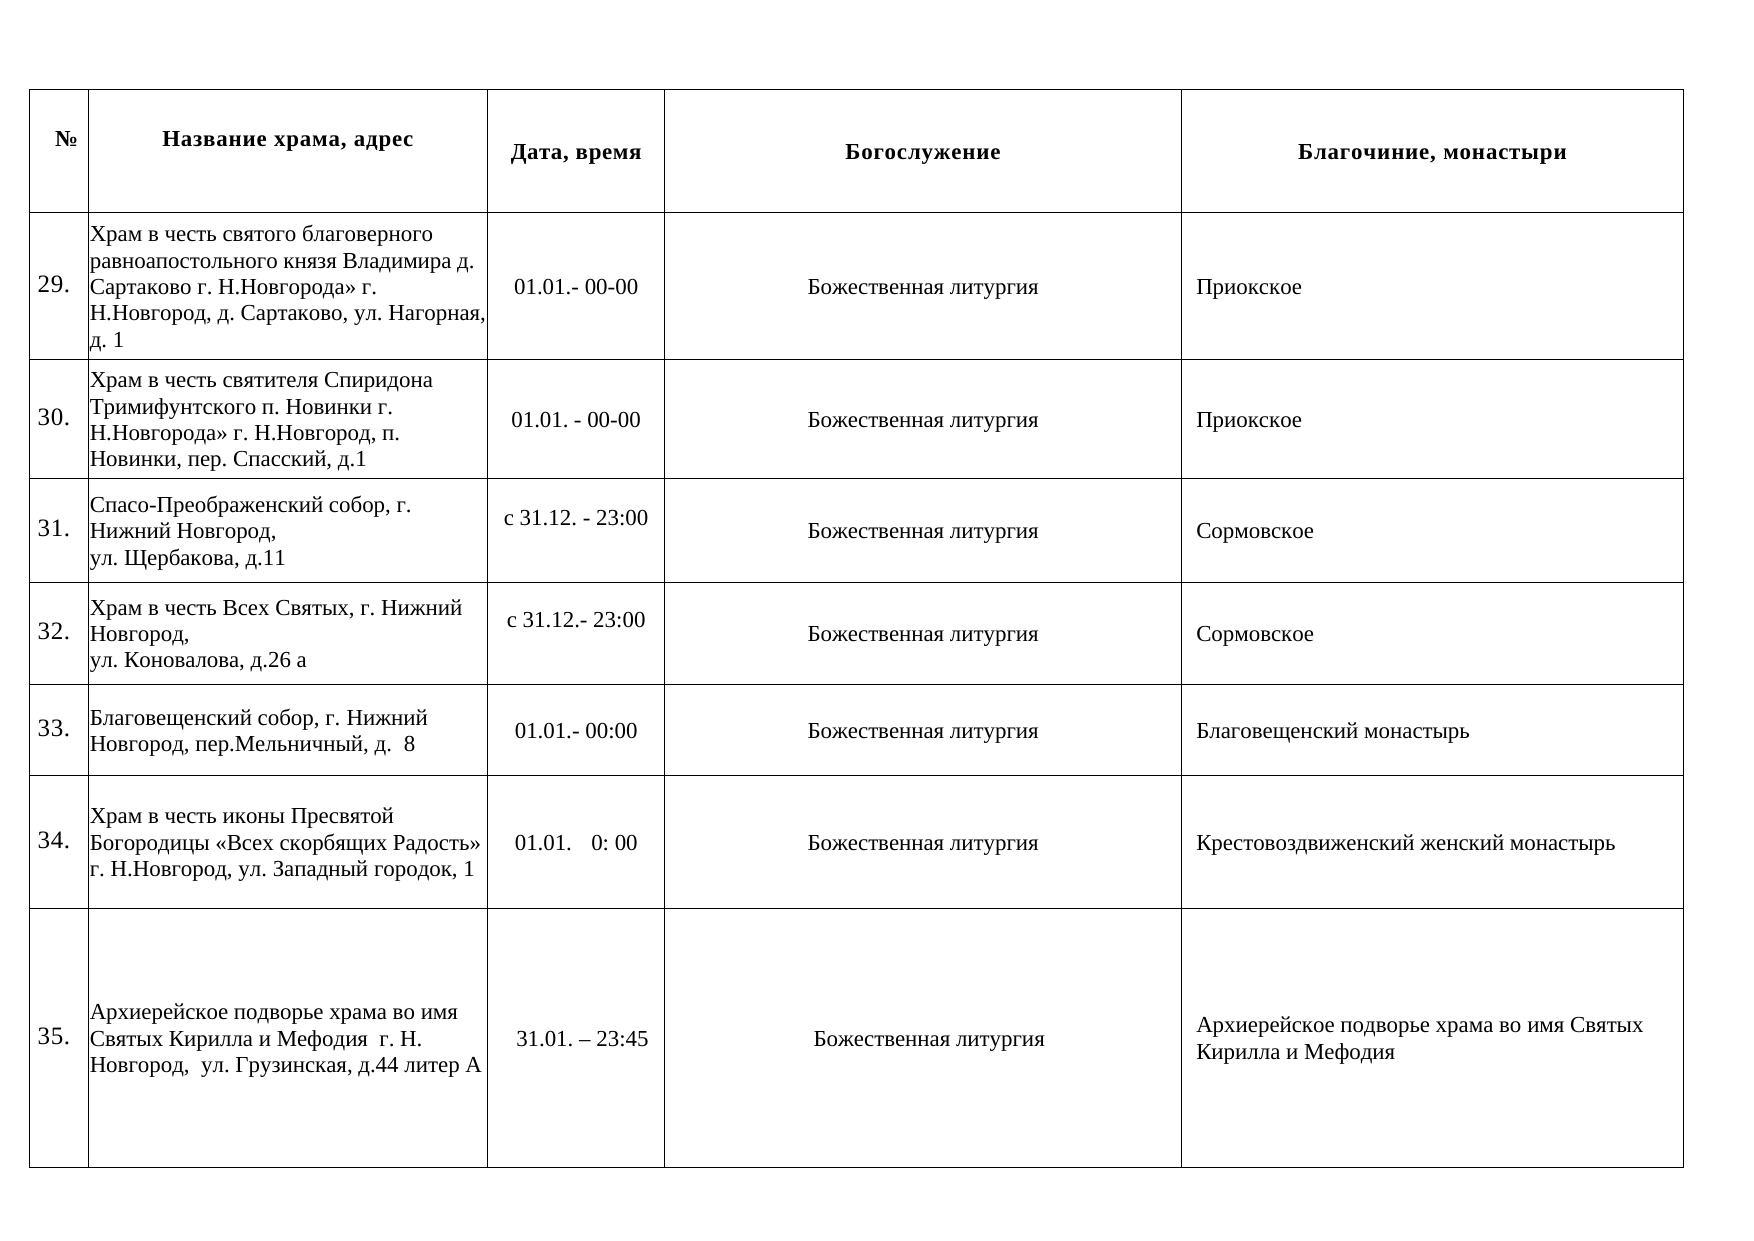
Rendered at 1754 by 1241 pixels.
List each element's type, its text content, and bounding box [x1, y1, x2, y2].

table_cell 31.01. – 23:45 [488, 909, 664, 1167]
table_cell [30, 685, 88, 775]
table_cell Архиерейское подворье храма во имя Святых Кирилла и Мефодия г. Н. Новгород, ул. Грузинская, д.44 литер А [89, 909, 487, 1167]
table_header Дата, время [488, 90, 664, 212]
table_cell Божественная литургия [665, 583, 1181, 684]
table_cell Божественная литургия [665, 776, 1181, 908]
table_cell Божественная литургия [665, 479, 1181, 582]
table_header Благочиние, монастыри [1182, 90, 1683, 212]
table_cell [30, 909, 88, 1167]
table_header № [30, 90, 88, 212]
table_cell [30, 583, 88, 684]
table_cell Архиерейское подворье храма во имя Святых Кирилла и Мефодия [1182, 909, 1683, 1167]
table_cell Сормовское [1182, 479, 1683, 582]
table_cell Храм в честь иконы Пресвятой Богородицы «Всех скорбящих Радость» г. Н.Новгород, ул. Западный городок, 1 [89, 776, 487, 908]
table_cell [30, 360, 88, 478]
table_cell Храм в честь святого благоверного равноапостольного князя Владимира д. Сартаково г. Н.Новгорода» г. Н.Новгород, д. Сартаково, ул. Нагорная, д. 1 [89, 213, 487, 359]
table_cell Божественная литургия [665, 360, 1181, 478]
table_cell Приокское [1182, 360, 1683, 478]
table_cell Благовещенский монастырь [1182, 685, 1683, 775]
table_cell Спасо-Преображенский собор, г. Нижний Новгород, ул. Щербакова, д.11 [89, 479, 487, 582]
table_cell [30, 213, 88, 359]
table_cell Божественная литургия [665, 685, 1181, 775]
table_cell [30, 776, 88, 908]
table_cell Божественная литургия [665, 213, 1181, 359]
table_cell Храм в честь Всех Святых, г. Нижний Новгород, ул. Коновалова, д.26 а [89, 583, 487, 684]
table_cell Крестовоздвиженский женский монастырь [1182, 776, 1683, 908]
table_header Название храма, адрес [89, 90, 487, 212]
table_cell 0: 00 [488, 776, 664, 908]
table_cell 01.01.- 00-00 [488, 213, 664, 359]
table_cell - 00-00 [488, 360, 664, 478]
table_header Богослужение [665, 90, 1181, 212]
table_cell 01.01.- 00:00 [488, 685, 664, 775]
table_cell Приокское [1182, 213, 1683, 359]
table_cell Благовещенский собор, г. Нижний Новгород, пер.Мельничный, д. 8 [89, 685, 487, 775]
table_cell Храм в честь святителя Спиридона Тримифунтского п. Новинки г. Н.Новгорода» г. Н.Новгород, п. Новинки, пер. Спасский, д.1 [89, 360, 487, 478]
table_cell с 31.12. - 23:00 [488, 479, 664, 582]
table_cell [30, 479, 88, 582]
table_cell с 31.12.- 23:00 [488, 583, 664, 684]
table_cell Божественная литургия [665, 909, 1181, 1167]
table_cell Сормовское [1182, 583, 1683, 684]
